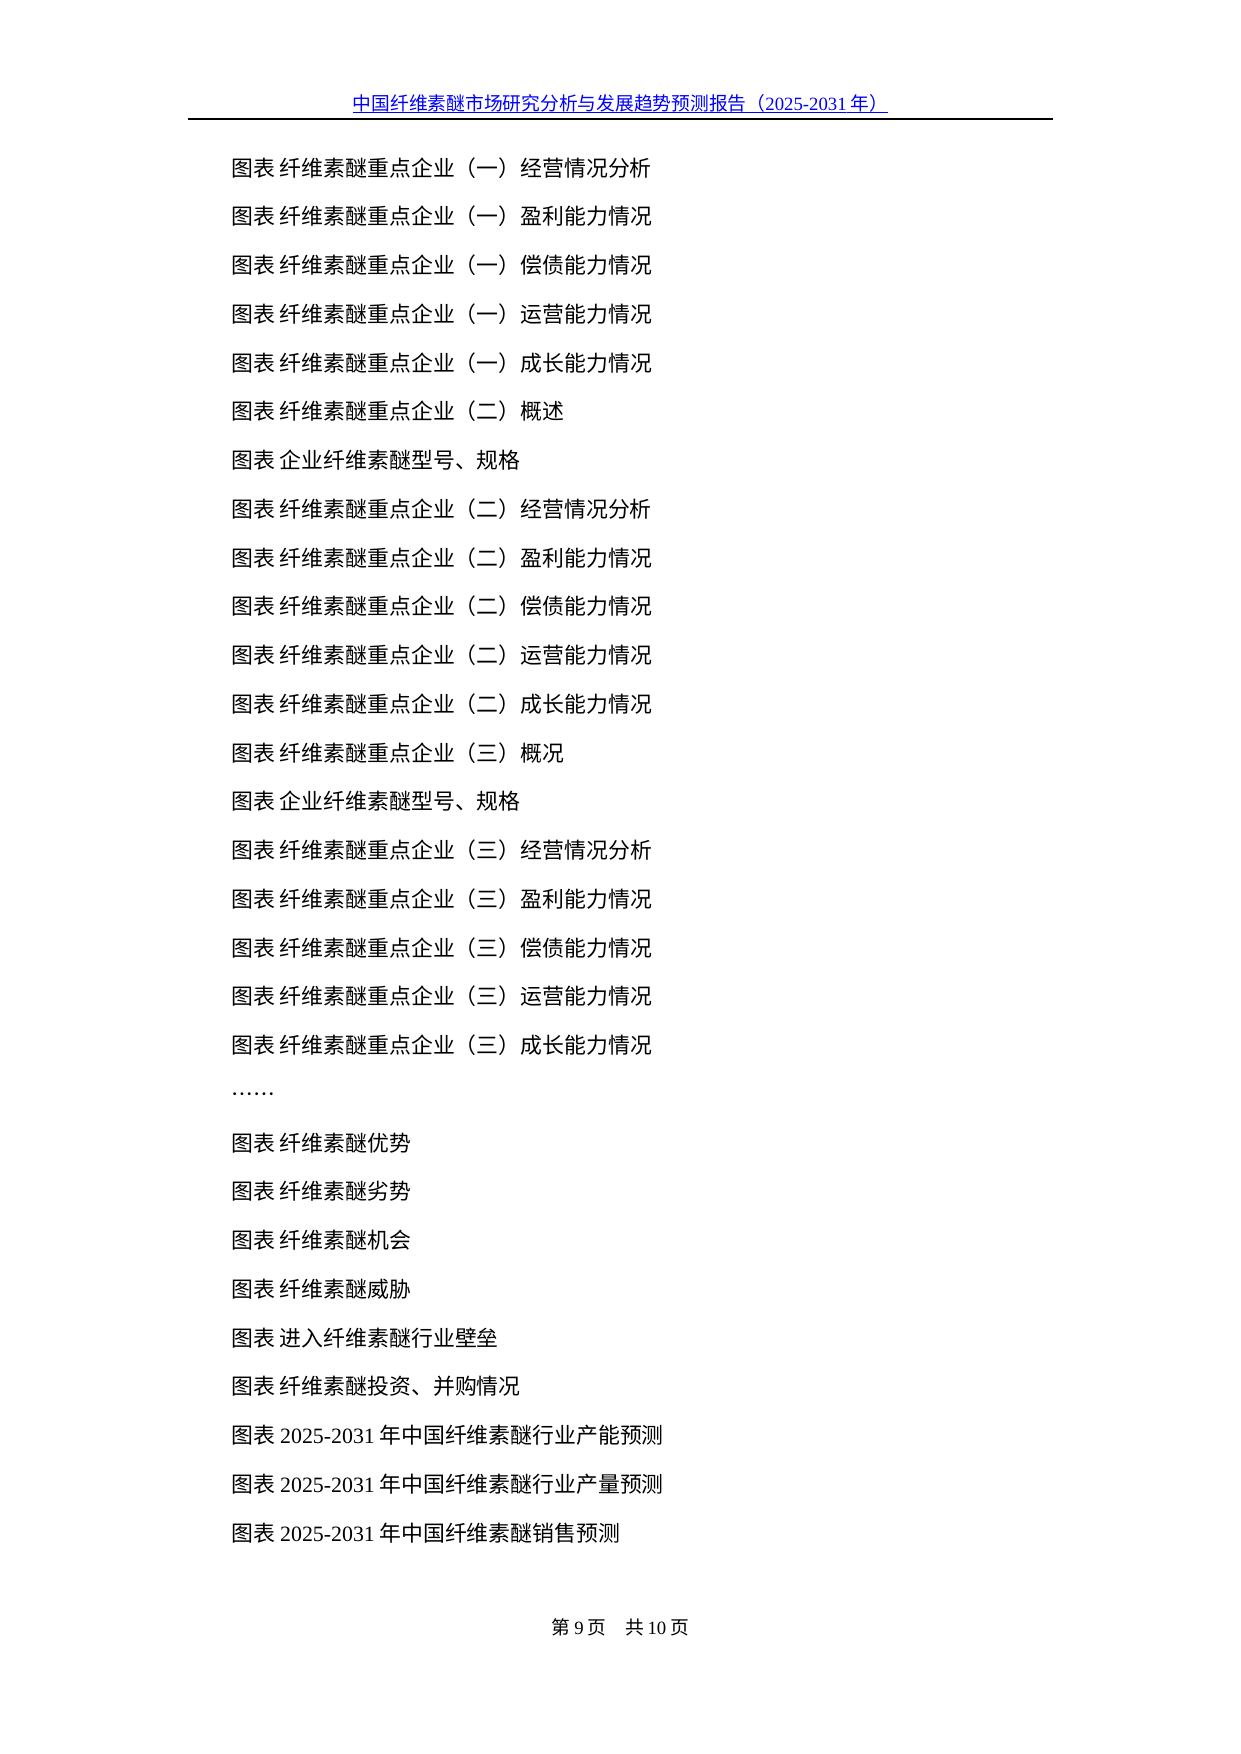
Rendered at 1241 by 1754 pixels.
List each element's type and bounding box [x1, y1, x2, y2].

text [187, 150, 1053, 1548]
